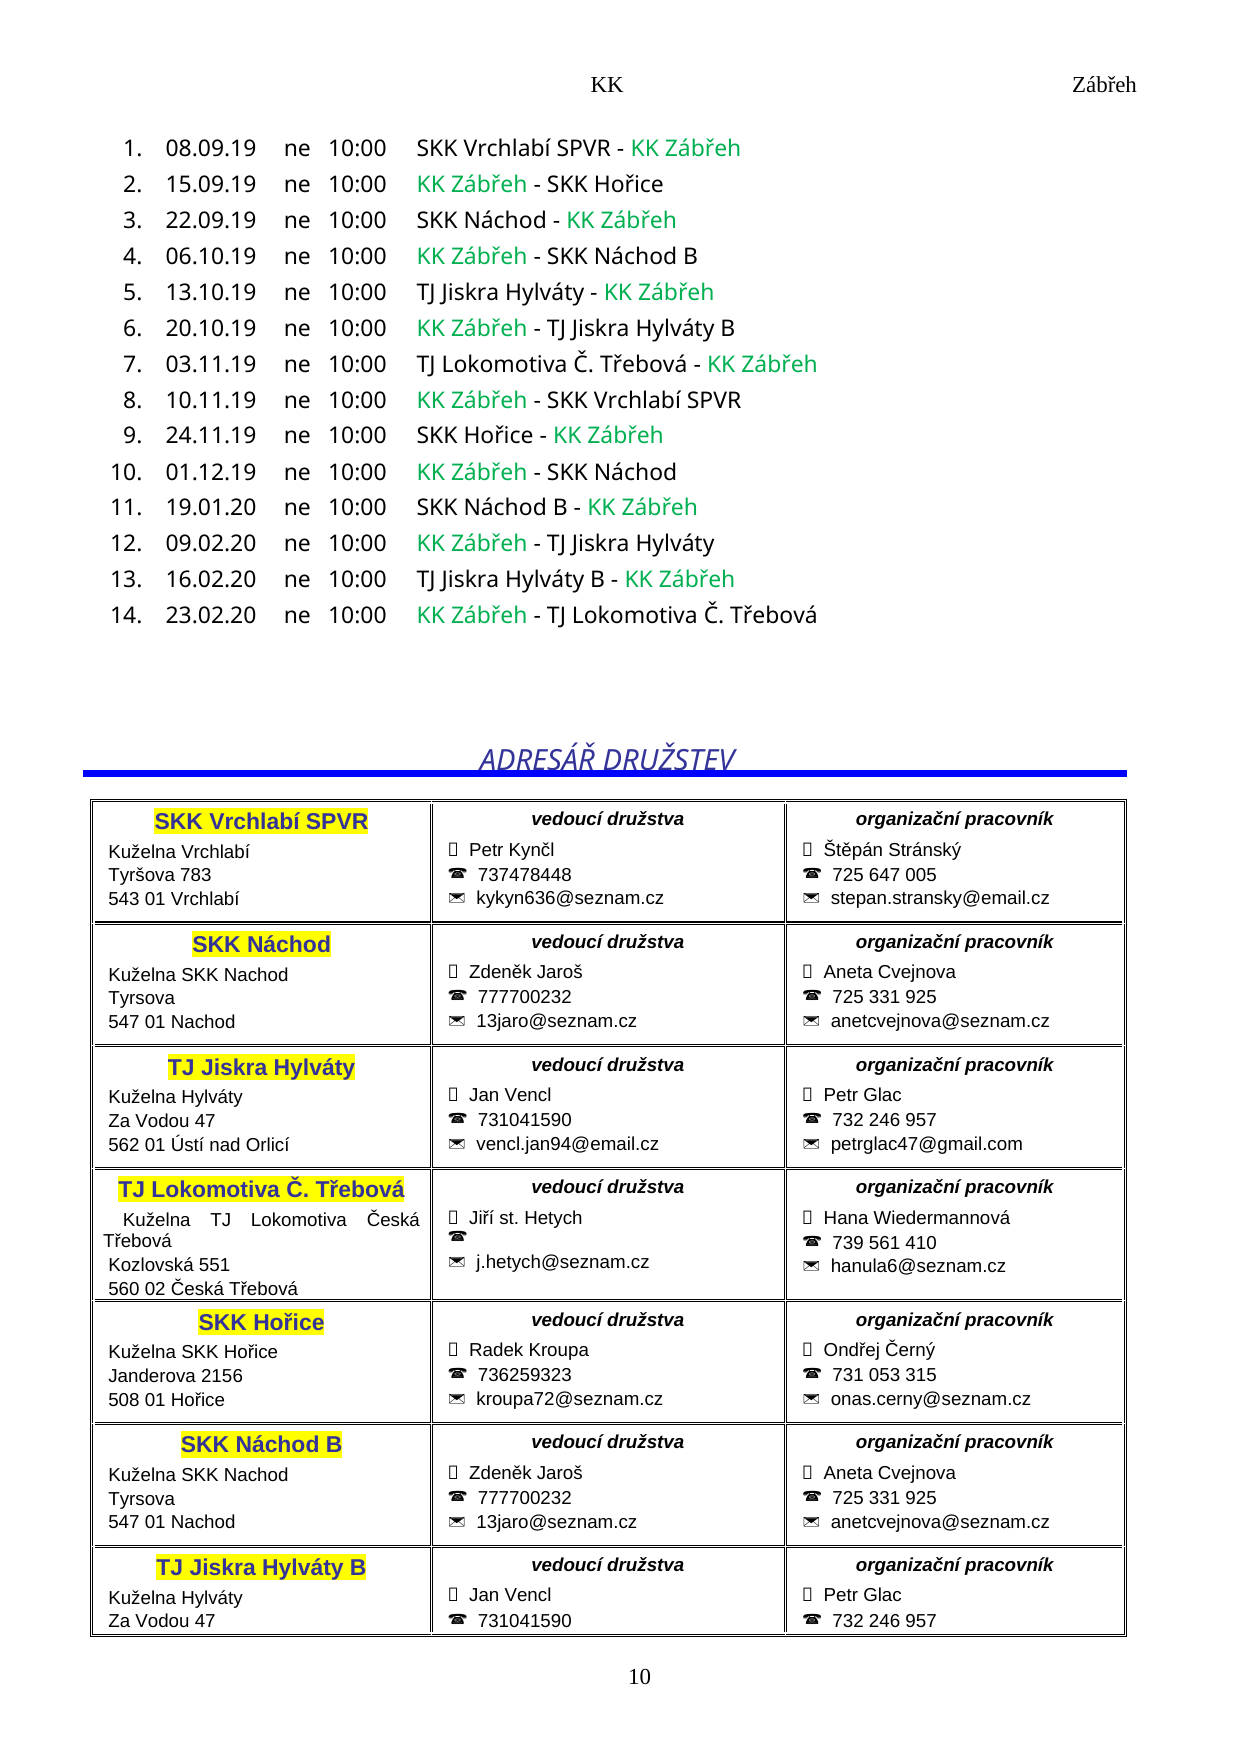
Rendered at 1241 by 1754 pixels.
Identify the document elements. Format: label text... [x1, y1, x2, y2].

table_header organizační pracovník 👤 Štěpán Stránský 725 647 005 stepan.stransky@email.cz [786, 802, 1124, 921]
text 1. 08.09.19 ne 10:00 SKK Vrchlabí SPVR - KK Zábřeh [106, 132, 1137, 163]
text 3. 22.09.19 ne 10:00 SKK Náchod - KK Zábřeh [106, 204, 1137, 235]
text 14. 23.02.20 ne 10:00 KK Zábřeh - TJ Lokomotiva Č. Třebová [106, 599, 1137, 630]
table_cell vedoucí družstva 👤 Zdeněk Jaroš 777700232 13jaro@seznam.cz [433, 1425, 784, 1544]
text 7. 03.11.19 ne 10:00 TJ Lokomotiva Č. Třebová - KK Zábřeh [106, 348, 1137, 379]
table_cell vedoucí družstva 👤 Radek Kroupa 736259323 kroupa72@seznam.cz [433, 1302, 784, 1422]
text 8. 10.11.19 ne 10:00 KK Zábřeh - SKK Vrchlabí SPVR [106, 383, 1137, 415]
text 12. 09.02.20 ne 10:00 KK Zábřeh - TJ Jiskra Hylváty [106, 527, 1137, 558]
table_cell organizační pracovník 👤 Petr Glac 732 246 957 petrglac47@gmail.com [786, 1044, 1125, 1167]
table_cell TJ Jiskra Hylváty B Kuželna Hylváty Za Vodou 47 562 01 Ústí nad Orlicí [93, 1545, 431, 1634]
table_cell SKK Náchod Kuželna SKK Nachod Tyrsova 547 01 Nachod [93, 921, 430, 1044]
table_cell TJ Lokomotiva Č. Třebová Kuželna TJ Lokomotiva Česká Třebová Kozlovská 551 560 02 Česká Třebová [93, 1167, 430, 1299]
table_cell organizační pracovník 👤 Aneta Cvejnova 725 331 925 anetcvejnova@seznam.cz [787, 921, 1124, 1044]
table_cell vedoucí družstva 👤 Zdeněk Jaroš 777700232 13jaro@seznam.cz [433, 925, 784, 1044]
table_cell organizační pracovník 👤 Ondřej Černý 731 053 315 onas.cerny@seznam.cz [786, 1299, 1125, 1422]
table_cell organizační pracovník 👤 Aneta Cvejnova 725 331 925 anetcvejnova@seznam.cz [787, 1422, 1124, 1544]
text 9. 24.11.19 ne 10:00 SKK Hořice - KK Zábřeh [106, 419, 1137, 451]
text 13. 16.02.20 ne 10:00 TJ Jiskra Hylváty B - KK Zábřeh [106, 563, 1137, 594]
table_cell vedoucí družstva 👤 Jan Vencl 731041590 vencl.jan94@email.cz [431, 1545, 786, 1634]
text ADRESÁŘ DRUŽSTEV [106, 739, 1137, 779]
table_header SKK Vrchlabí SPVR Kuželna Vrchlabí Tyršova 783 543 01 Vrchlabí [93, 802, 431, 921]
text 10. 01.12.19 ne 10:00 KK Zábřeh - SKK Náchod [106, 455, 1137, 487]
text 5. 13.10.19 ne 10:00 TJ Jiskra Hylváty - KK Zábřeh [106, 276, 1137, 307]
table_cell organizační pracovník 👤 Petr Glac 732 246 957 petrglac47@gmail.com [786, 1545, 1124, 1634]
text 6. 20.10.19 ne 10:00 KK Zábřeh - TJ Jiskra Hylváty B [106, 312, 1137, 343]
text 2. 15.09.19 ne 10:00 KK Zábřeh - SKK Hořice [106, 168, 1137, 199]
table_cell TJ Jiskra Hylváty Kuželna Hylváty Za Vodou 47 562 01 Ústí nad Orlicí [92, 1044, 431, 1167]
table_cell SKK Náchod B Kuželna SKK Nachod Tyrsova 547 01 Nachod [93, 1422, 430, 1544]
text 11. 19.01.20 ne 10:00 SKK Náchod B - KK Zábřeh [106, 491, 1137, 523]
text 4. 06.10.19 ne 10:00 KK Zábřeh - SKK Náchod B [106, 240, 1137, 271]
table_cell vedoucí družstva 👤 Jiří st. Hetych j.hetych@seznam.cz [433, 1170, 784, 1299]
text KK Zábřeh [106, 72, 1137, 128]
table_cell vedoucí družstva 👤 Jan Vencl 731041590 vencl.jan94@email.cz [433, 1047, 784, 1167]
table_header vedoucí družstva 👤 Petr Kynčl 737478448 kykyn636@seznam.cz [431, 800, 786, 921]
table_cell SKK Hořice Kuželna SKK Hořice Janderova 2156 508 01 Hořice [92, 1299, 431, 1422]
table_cell organizační pracovník 👤 Hana Wiedermannová 739 561 410 hanula6@seznam.cz [787, 1167, 1124, 1299]
